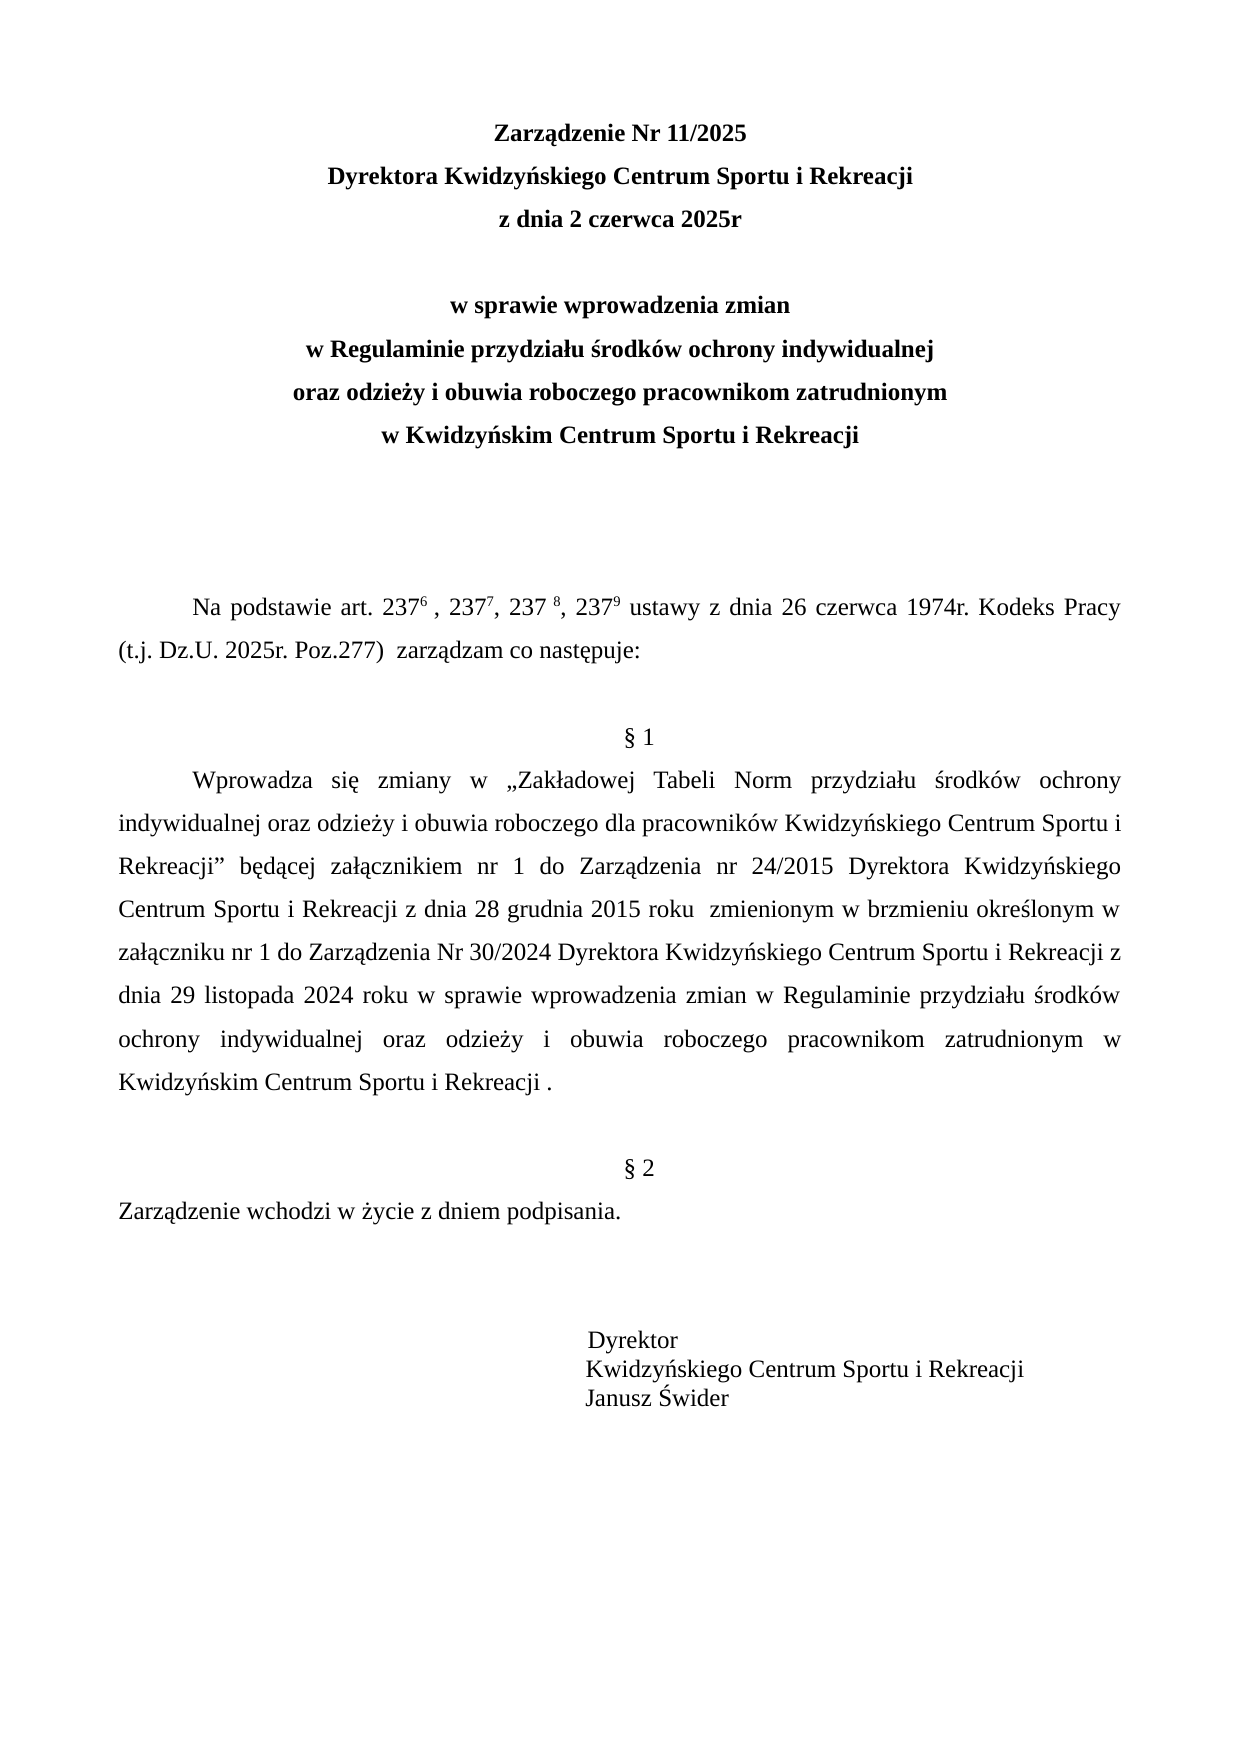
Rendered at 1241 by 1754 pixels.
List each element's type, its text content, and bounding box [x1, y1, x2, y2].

text oraz odzieży i obuwia roboczego pracownikom zatrudnionym [118, 377, 1122, 406]
subtitle § 2 [156, 1153, 1122, 1182]
subtitle § 1 [156, 722, 1122, 751]
text Na podstawie art. 2376 , 2377, 237 8, 2379 ustawy z dnia 26 czerwca 1974r. Kodeks Pracy (t.j. Dz.U. 2025r. Poz.277) zarządzam co następuje: [118, 592, 1122, 664]
text Zarządzenie wchodzi w życie z dniem podpisania. [118, 1196, 1122, 1225]
text Kwidzyńskiego Centrum Sportu i Rekreacji [118, 1354, 1122, 1383]
text w Regulaminie przydziału środków ochrony indywidualnej [118, 334, 1122, 362]
text Dyrektora Kwidzyńskiego Centrum Sportu i Rekreacji [118, 161, 1122, 190]
text Dyrektor [118, 1326, 1122, 1354]
text Wprowadza się zmiany w „Zakładowej Tabeli Norm przydziału środków ochrony indywidualnej oraz odzieży i obuwia roboczego dla pracowników Kwidzyńskiego Centrum Sportu i Rekreacji” będącej załącznikiem nr 1 do Zarządzenia nr 24/2015 Dyrektora Kwidzyńskiego Centrum Sportu i Rekreacji z dnia 28 grudnia 2015 roku zmienionym w brzmieniu określonym w załączniku nr 1 do Zarządzenia Nr 30/2024 Dyrektora Kwidzyńskiego Centrum Sportu i Rekreacji z dnia 29 listopada 2024 roku w sprawie wprowadzenia zmian w Regulaminie przydziału środków ochrony indywidualnej oraz odzieży i obuwia roboczego pracownikom zatrudnionym w Kwidzyńskim Centrum Sportu i Rekreacji . [118, 765, 1122, 1096]
text w sprawie wprowadzenia zmian [118, 291, 1122, 319]
text z dnia 2 czerwca 2025r [118, 204, 1122, 233]
text Zarządzenie Nr 11/2025 [118, 118, 1122, 147]
text Janusz Świder [118, 1383, 1122, 1412]
text w Kwidzyńskim Centrum Sportu i Rekreacji [118, 420, 1122, 449]
